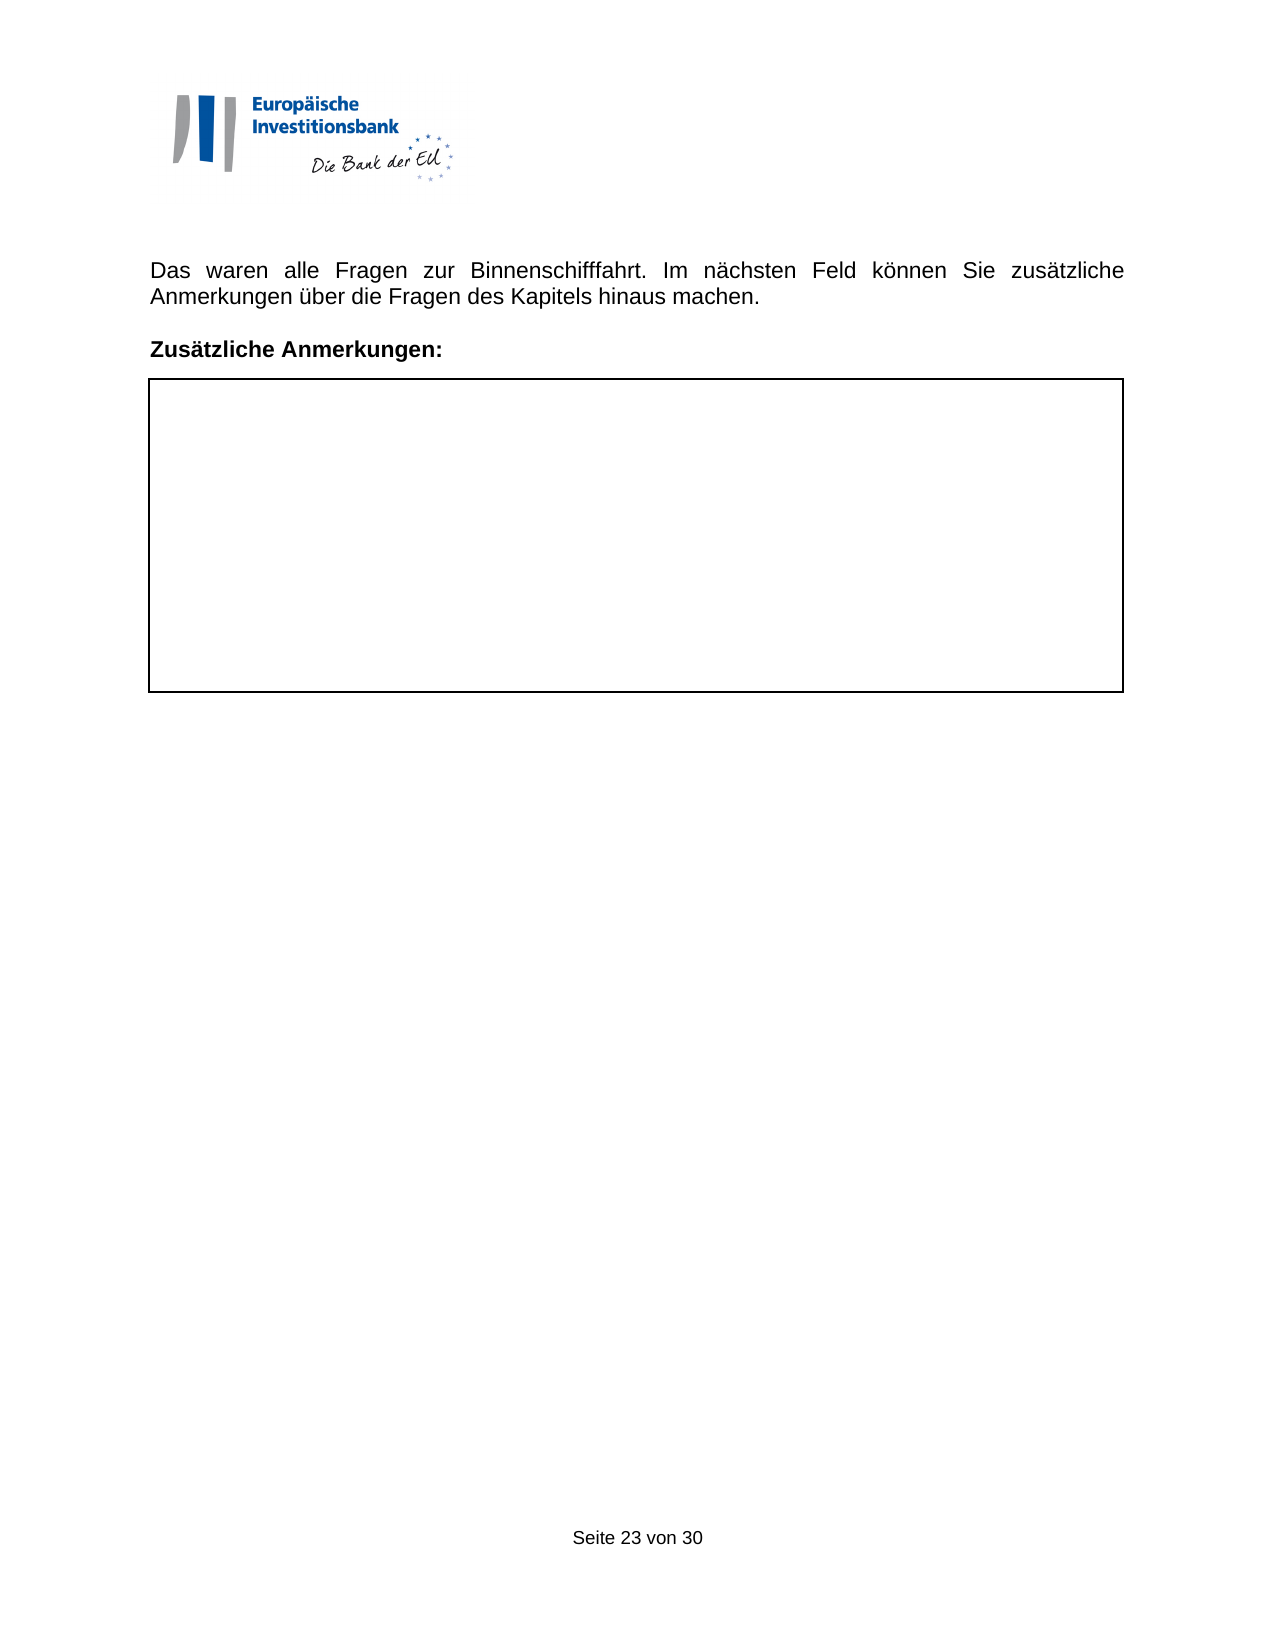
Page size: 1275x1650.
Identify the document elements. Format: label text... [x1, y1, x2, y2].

picture [150, 73, 476, 204]
text Das waren alle Fragen zur Binnenschifffahrt. Im nächsten Feld können Sie zusätzliche Anmerkungen über die Fragen des Kapitels hinaus machen. [150, 257, 1125, 309]
text Zusätzliche Anmerkungen: [150, 336, 1125, 362]
